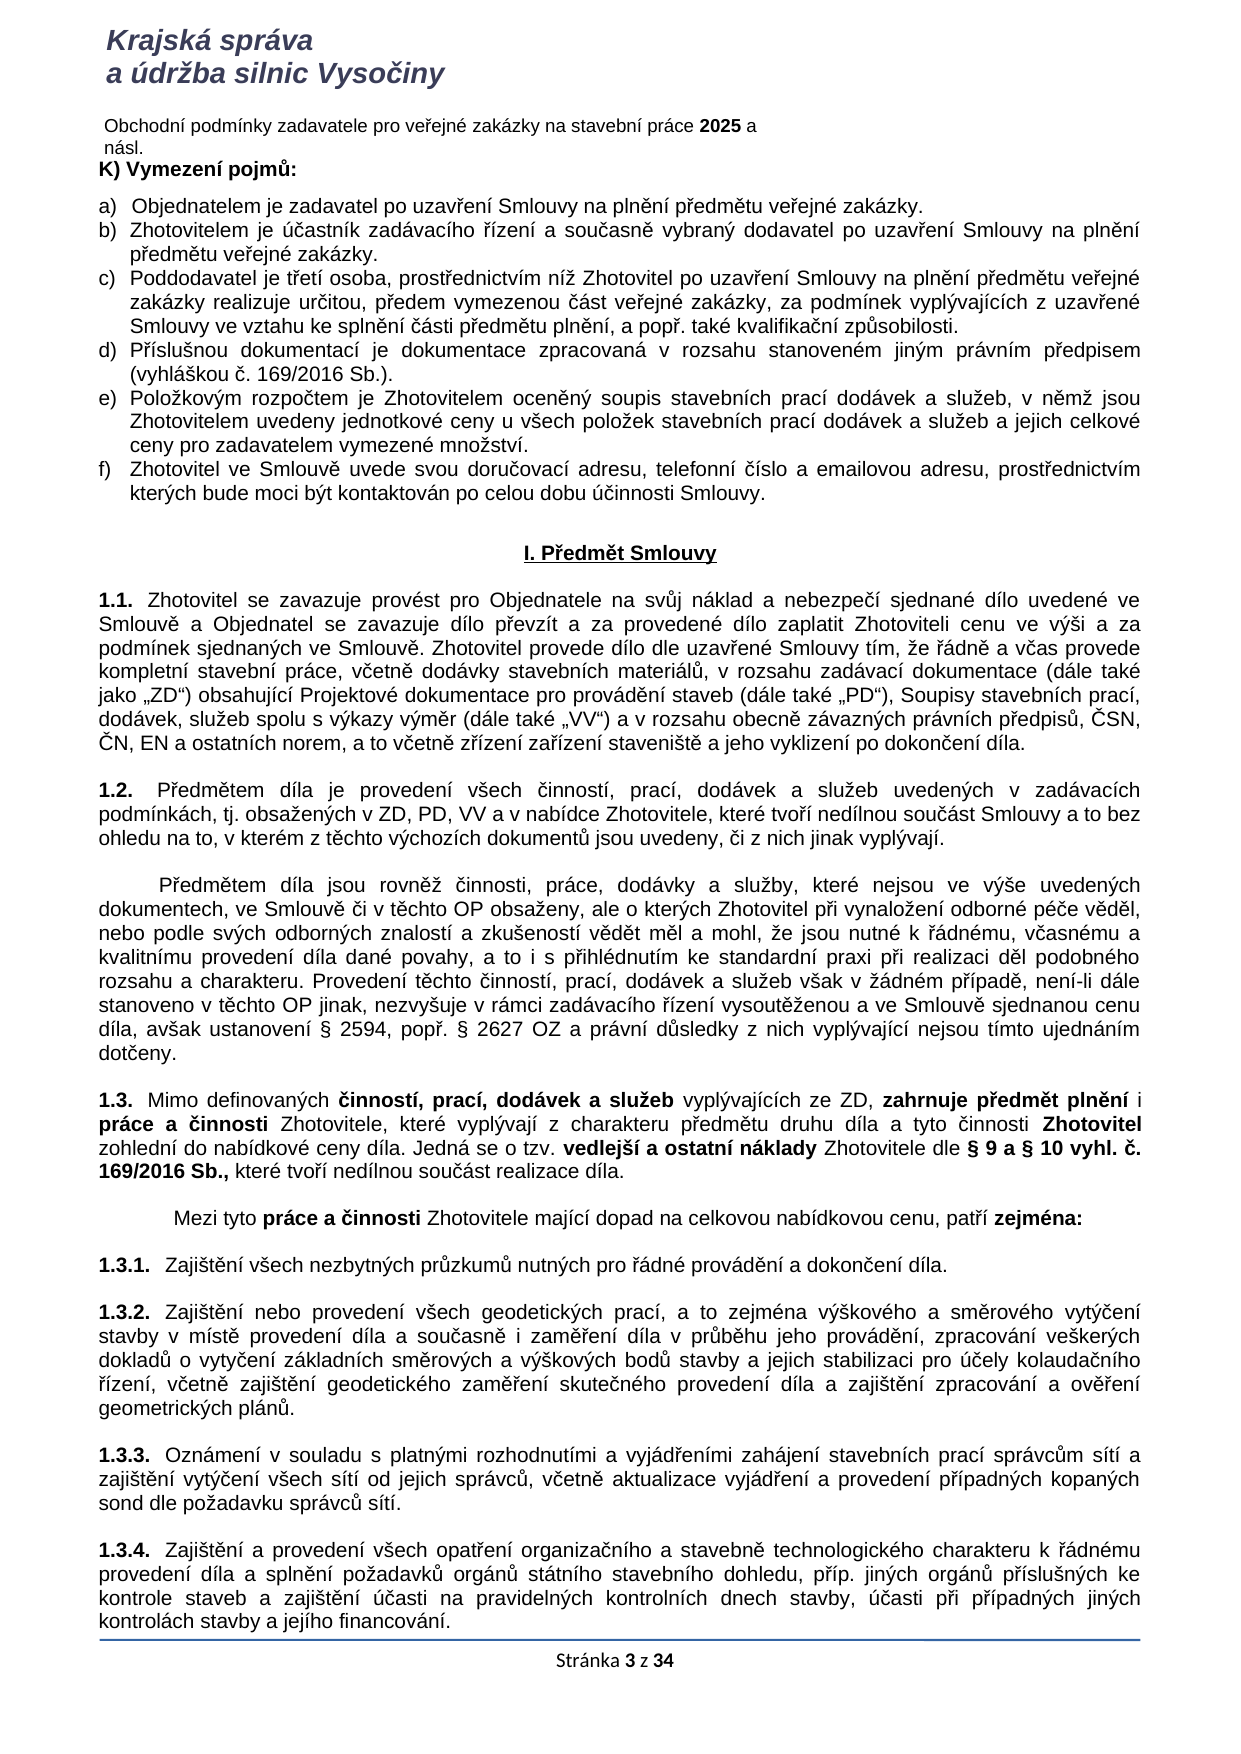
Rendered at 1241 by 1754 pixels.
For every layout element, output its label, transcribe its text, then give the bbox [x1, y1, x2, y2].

list Zhotovitel ve Smlouvě uvede svou doručovací adresu, telefonní číslo a emailovou adresu, prostřednictvím kterých bude moci být kontaktován po celou dobu účinnosti Smlouvy. [98, 457, 1142, 505]
list Zajištění všech nezbytných průzkumů nutných pro řádné provádění a dokončení díla. [98, 1253, 1142, 1277]
text Předmětem díla jsou rovněž činnosti, práce, dodávky a služby, které nejsou ve výše uvedených dokumentech, ve Smlouvě či v těchto OP obsaženy, ale o kterých Zhotovitel při vynaložení odborné péče věděl, nebo podle svých odborných znalostí a zkušeností vědět měl a mohl, že jsou nutné k řádnému, včasnému a kvalitnímu provedení díla dané povahy, a to i s přihlédnutím ke standardní praxi při realizaci děl podobného rozsahu a charakteru. Provedení těchto činností, prací, dodávek a služeb však v žádném případě, není-li dále stanoveno v těchto OP jinak, nezvyšuje v rámci zadávacího řízení vysoutěženou a ve Smlouvě sjednanou cenu díla, avšak ustanovení § 2594, popř. § 2627 OZ a právní důsledky z nich vyplývající nejsou tímto ujednáním dotčeny. [98, 873, 1142, 1064]
list Objednatelem je zadavatel po uzavření Smlouvy na plnění předmětu veřejné zakázky. [98, 194, 1142, 218]
list Zhotovitel se zavazuje provést pro Objednatele na svůj náklad a nebezpečí sjednané dílo uvedené ve Smlouvě a Objednatel se zavazuje dílo převzít a za provedené dílo zaplatit Zhotoviteli cenu ve výši a za podmínek sjednaných ve Smlouvě. Zhotovitel provede dílo dle uzavřené Smlouvy tím, že řádně a včas provede kompletní stavební práce, včetně dodávky stavebních materiálů, v rozsahu zadávací dokumentace (dále také jako „ZD“) obsahující Projektové dokumentace pro provádění staveb (dále také „PD“), Soupisy stavebních prací, dodávek, služeb spolu s výkazy výměr (dále také „VV“) a v rozsahu obecně závazných právních předpisů, ČSN, ČN, EN a ostatních norem, a to včetně zřízení zařízení staveniště a jeho vyklizení po dokončení díla. [98, 587, 1142, 755]
text Mezi tyto práce a činnosti Zhotovitele mající dopad na celkovou nabídkovou cenu, patří zejména: [98, 1206, 1142, 1230]
list Příslušnou dokumentací je dokumentace zpracovaná v rozsahu stanoveném jiným právním předpisem (vyhláškou č. 169/2016 Sb.). [98, 337, 1142, 385]
text K) Vymezení pojmů: [98, 157, 1142, 181]
list Oznámení v souladu s platnými rozhodnutími a vyjádřeními zahájení stavebních prací správcům sítí a zajištění vytýčení všech sítí od jejich správců, včetně aktualizace vyjádření a provedení případných kopaných sond dle požadavku správců sítí. [98, 1443, 1142, 1514]
list Položkovým rozpočtem je Zhotovitelem oceněný soupis stavebních prací dodávek a služeb, v němž jsou Zhotovitelem uvedeny jednotkové ceny u všech položek stavebních prací dodávek a služeb a jejich celkové ceny pro zadavatelem vymezené množství. [98, 385, 1142, 457]
list Poddodavatel je třetí osoba, prostřednictvím níž Zhotovitel po uzavření Smlouvy na plnění předmětu veřejné zakázky realizuje určitou, předem vymezenou část veřejné zakázky, za podmínek vyplývajících z uzavřené Smlouvy ve vztahu ke splnění části předmětu plnění, a popř. také kvalifikační způsobilosti. [98, 266, 1142, 337]
list Zhotovitelem je účastník zadávacího řízení a současně vybraný dodavatel po uzavření Smlouvy na plnění předmětu veřejné zakázky. [98, 218, 1142, 266]
list Mimo definovaných činností, prací, dodávek a služeb vyplývajících ze ZD, zahrnuje předmět plnění i práce a činnosti Zhotovitele, které vyplývají z charakteru předmětu druhu díla a tyto činnosti Zhotovitel zohlední do nabídkové ceny díla. Jedná se o tzv. vedlejší a ostatní náklady Zhotovitele dle § 9 a § 10 vyhl. č. 169/2016 Sb., které tvoří nedílnou součást realizace díla. [98, 1087, 1142, 1183]
text I. Předmět Smlouvy [98, 541, 1142, 564]
list Předmětem díla je provedení všech činností, prací, dodávek a služeb uvedených v zadávacích podmínkách, tj. obsažených v ZD, PD, VV a v nabídce Zhotovitele, které tvoří nedílnou součást Smlouvy a to bez ohledu na to, v kterém z těchto výchozích dokumentů jsou uvedeny, či z nich jinak vyplývají. [98, 778, 1142, 850]
list Zajištění nebo provedení všech geodetických prací, a to zejména výškového a směrového vytýčení stavby v místě provedení díla a současně i zaměření díla v průběhu jeho provádění, zpracování veškerých dokladů o vytyčení základních směrových a výškových bodů stavby a jejich stabilizaci pro účely kolaudačního řízení, včetně zajištění geodetického zaměření skutečného provedení díla a zajištění zpracování a ověření geometrických plánů. [98, 1300, 1142, 1420]
list Zajištění a provedení všech opatření organizačního a stavebně technologického charakteru k řádnému provedení díla a splnění požadavků orgánů státního stavebního dohledu, příp. jiných orgánů příslušných ke kontrole staveb a zajištění účasti na pravidelných kontrolních dnech stavby, účasti při případných jiných kontrolách stavby a jejího financování. [98, 1537, 1142, 1633]
